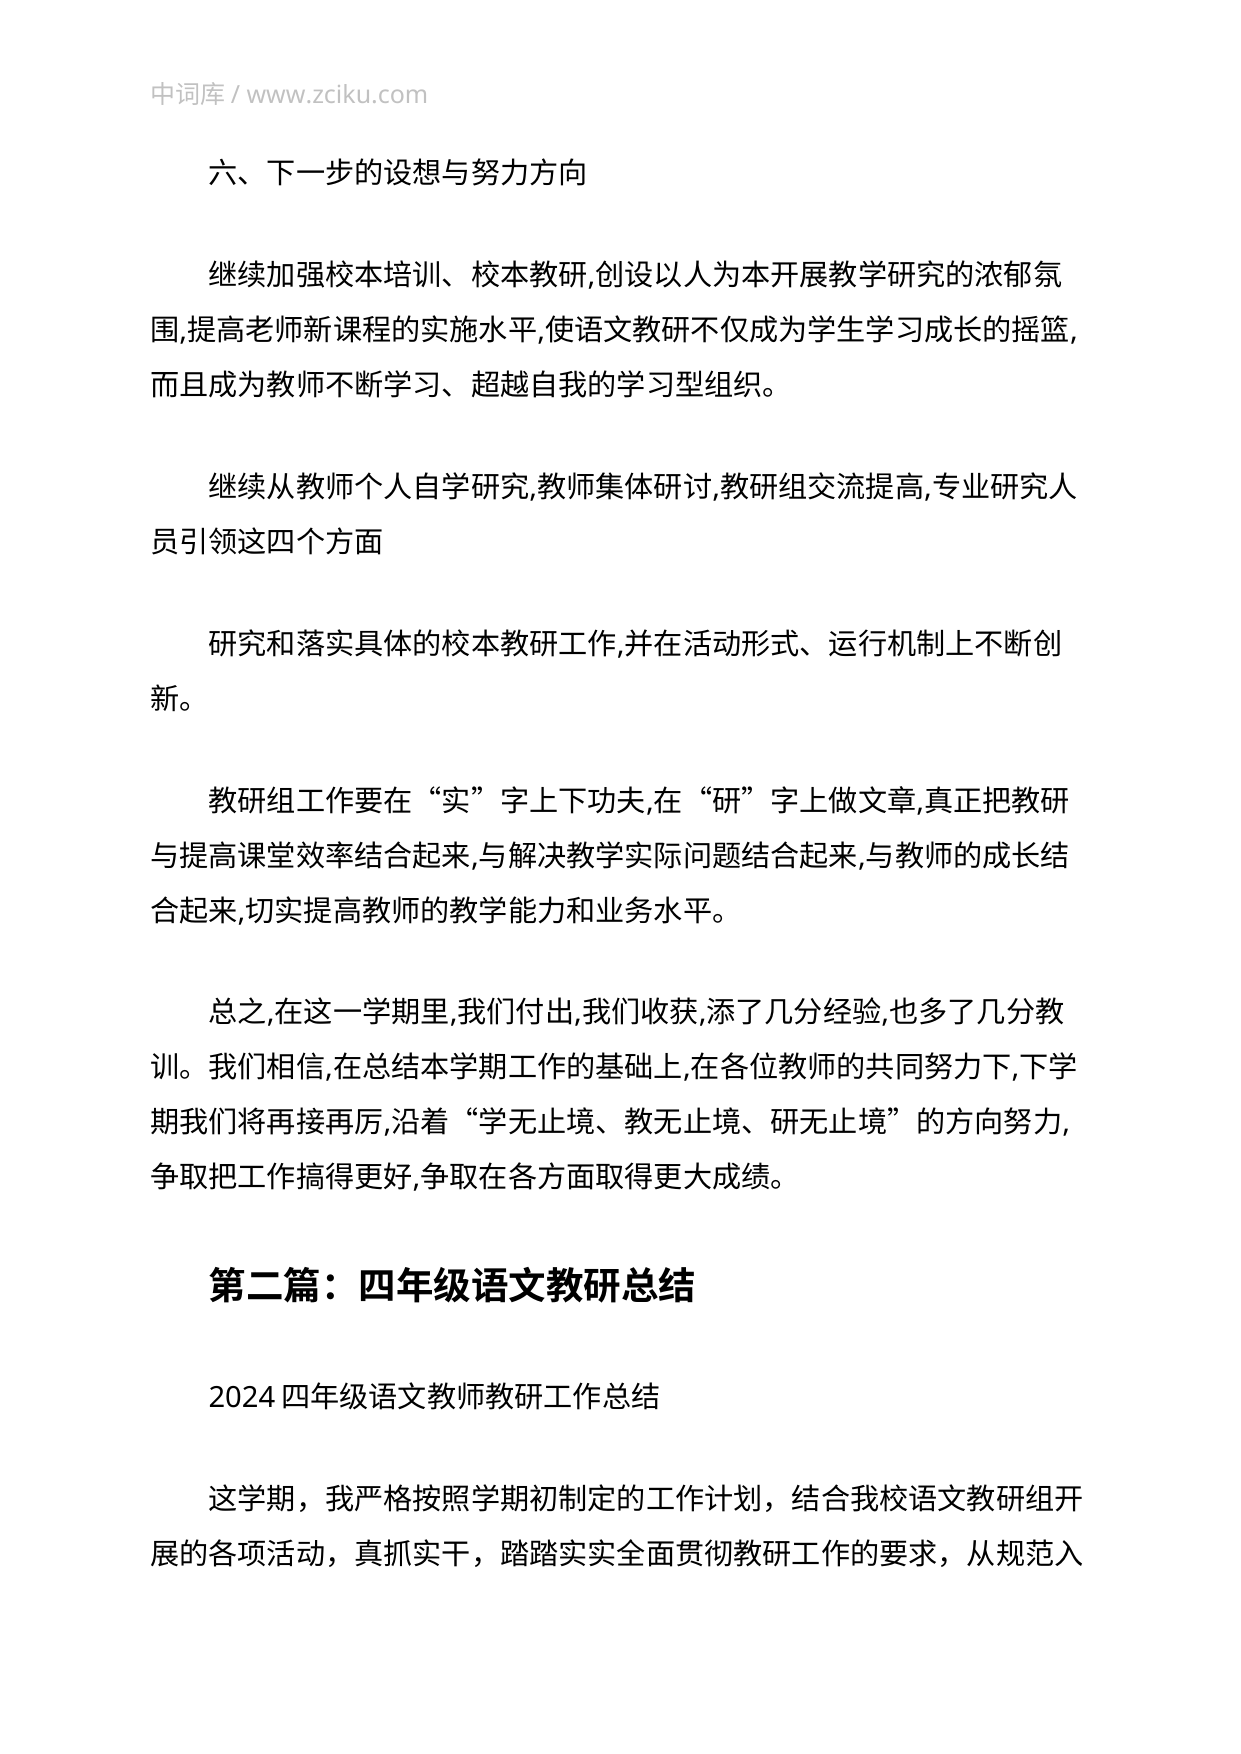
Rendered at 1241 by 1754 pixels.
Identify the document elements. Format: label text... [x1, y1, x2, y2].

text 2024四年级语文教师教研工作总结 [150, 1373, 1090, 1416]
text 六、下一步的设想与努力方向 [150, 150, 1090, 192]
text 继续从教师个人自学研究,教师集体研讨,教研组交流提高,专业研究人员引领这四个方面 [150, 463, 1090, 561]
text 教研组工作要在“实”字上下功夫,在“研”字上做文章,真正把教研与提高课堂效率结合起来,与解决教学实际问题结合起来,与教师的成长结合起来,切实提高教师的教学能力和业务水平。 [150, 777, 1090, 929]
text 研究和落实具体的校本教研工作,并在活动形式、运行机制上不断创新。 [150, 620, 1090, 718]
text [150, 1475, 1090, 1573]
text 继续加强校本培训、校本教研,创设以人为本开展教学研究的浓郁氛围,提高老师新课程的实施水平,使语文教研不仅成为学生学习成长的摇篮,而且成为教师不断学习、超越自我的学习型组织。 [150, 252, 1090, 404]
text 总之,在这一学期里,我们付出,我们收获,添了几分经验,也多了几分教训。我们相信,在总结本学期工作的基础上,在各位教师的共同努力下,下学期我们将再接再厉,沿着“学无止境、教无止境、研无止境”的方向努力,争取把工作搞得更好,争取在各方面取得更大成绩。 [150, 989, 1090, 1196]
text 第二篇：四年级语文教研总结 [150, 1256, 1090, 1310]
